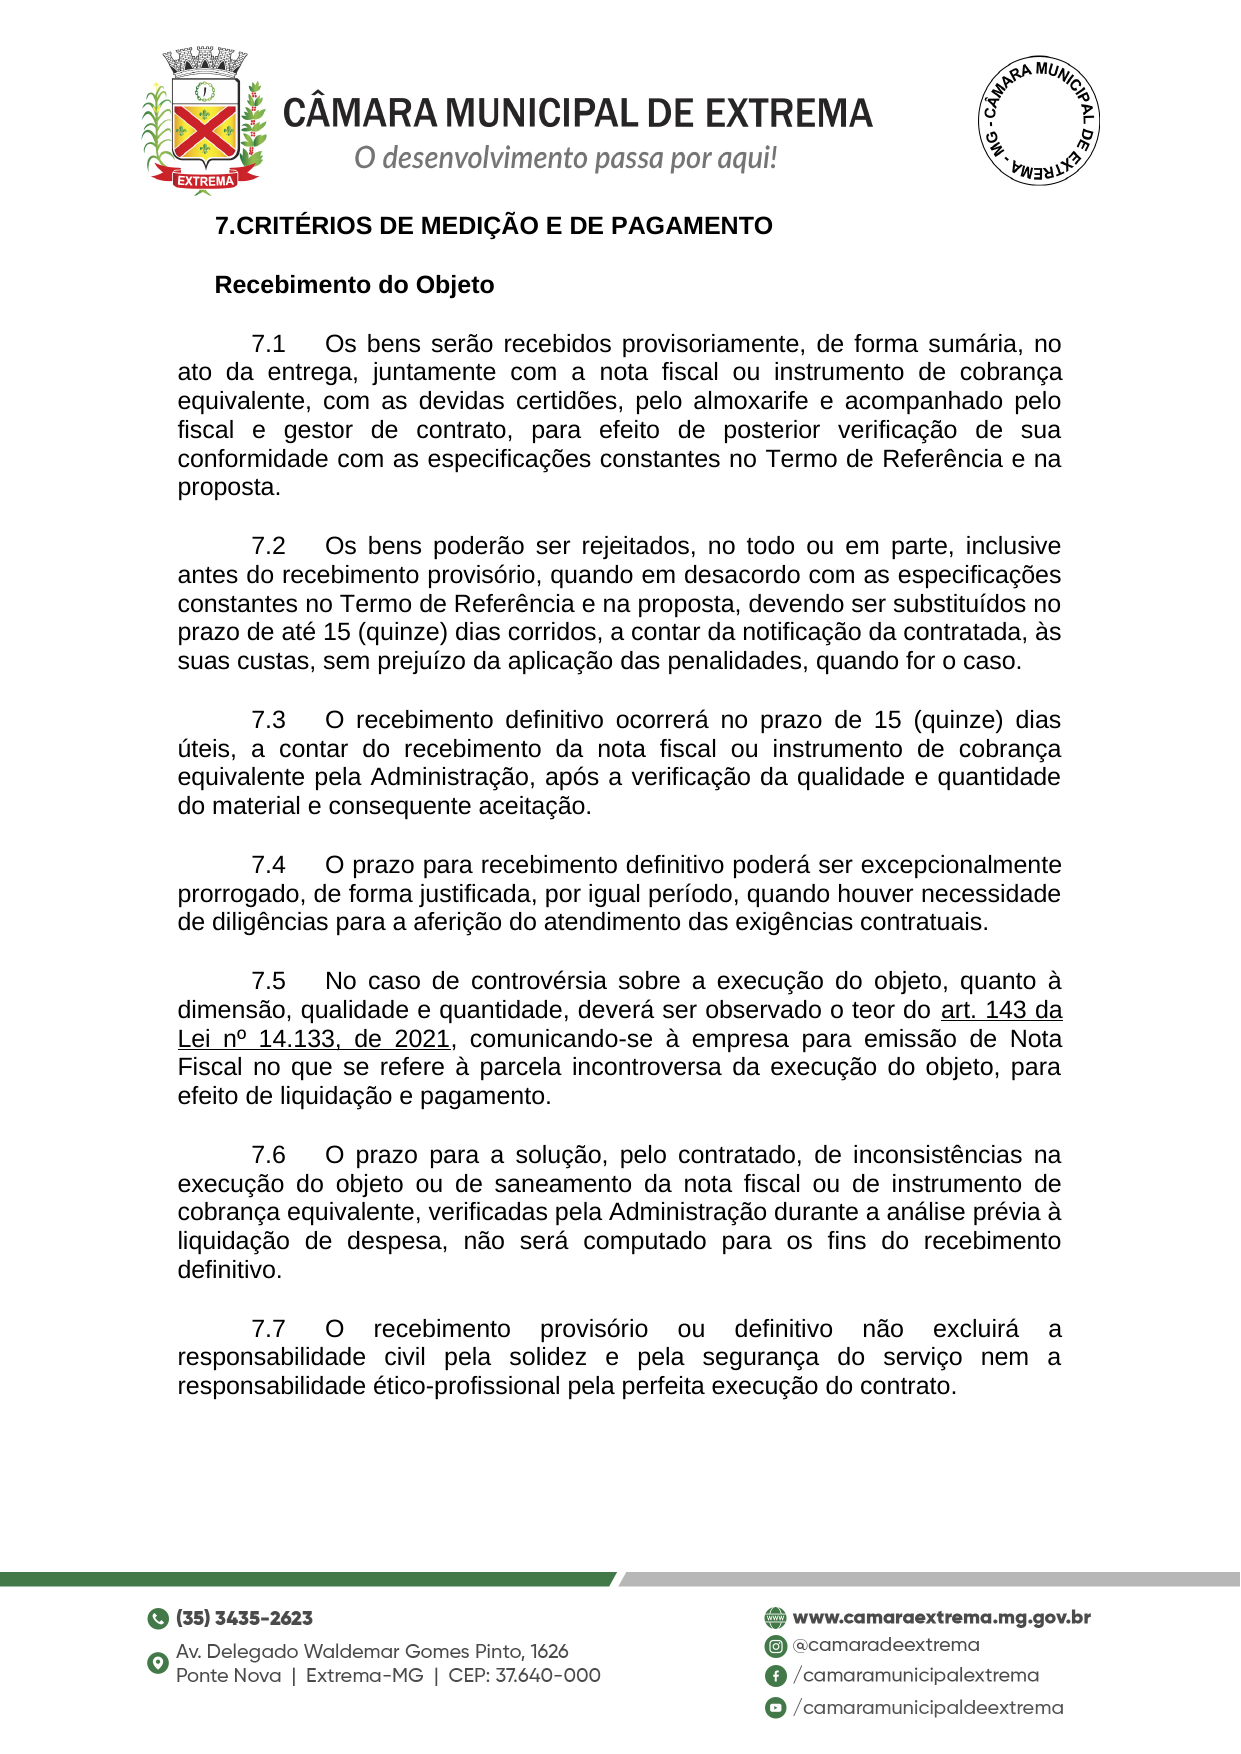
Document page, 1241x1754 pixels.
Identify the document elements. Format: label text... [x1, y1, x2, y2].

list CRITÉRIOS DE MEDIÇÃO E DE PAGAMENTO [215, 148, 1063, 240]
list O prazo para recebimento definitivo poderá ser excepcionalmente prorrogado, de forma justificada, por igual período, quando houver necessidade de diligências para a aferição do atendimento das exigências contratuais. [177, 850, 1063, 936]
list No caso de controvérsia sobre a execução do objeto, quanto à dimensão, qualidade e quantidade, deverá ser observado o teor do art. 143 da Lei nº 14.133, de 2021, comunicando-se à empresa para emissão de Nota Fiscal no que se refere à parcela incontroversa da execução do objeto, para efeito de liquidação e pagamento. [177, 966, 1063, 1110]
text Recebimento do Objeto [214, 270, 1063, 298]
list Os bens serão recebidos provisoriamente, de forma sumária, no ato da entrega, juntamente com a nota fiscal ou instrumento de cobrança equivalente, com as devidas certidões, pelo almoxarife e acompanhado pelo fiscal e gestor de contrato, para efeito de posterior verificação de sua conformidade com as especificações constantes no Termo de Referência e na proposta. [177, 328, 1063, 501]
list O prazo para a solução, pelo contratado, de inconsistências na execução do objeto ou de saneamento da nota fiscal ou de instrumento de cobrança equivalente, verificadas pela Administração durante a análise prévia à liquidação de despesa, não será computado para os fins do recebimento definitivo. [177, 1140, 1063, 1283]
list O recebimento definitivo ocorrerá no prazo de 15 (quinze) dias úteis, a contar do recebimento da nota fiscal ou instrumento de cobrança equivalente pela Administração, após a verificação da qualidade e quantidade do material e consequente aceitação. [177, 705, 1063, 820]
list Os bens poderão ser rejeitados, no todo ou em parte, inclusive antes do recebimento provisório, quando em desacordo com as especificações constantes no Termo de Referência e na proposta, devendo ser substituídos no prazo de até 15 (quinze) dias corridos, a contar da notificação da contratada, às suas custas, sem prejuízo da aplicação das penalidades, quando for o caso. [177, 531, 1063, 675]
picture [0, 1557, 1240, 1753]
picture [0, 0, 1241, 211]
list O recebimento provisório ou definitivo não excluirá a responsabilidade civil pela solidez e pela segurança do serviço nem a responsabilidade ético-profissional pela perfeita execução do contrato. [177, 1313, 1063, 1400]
